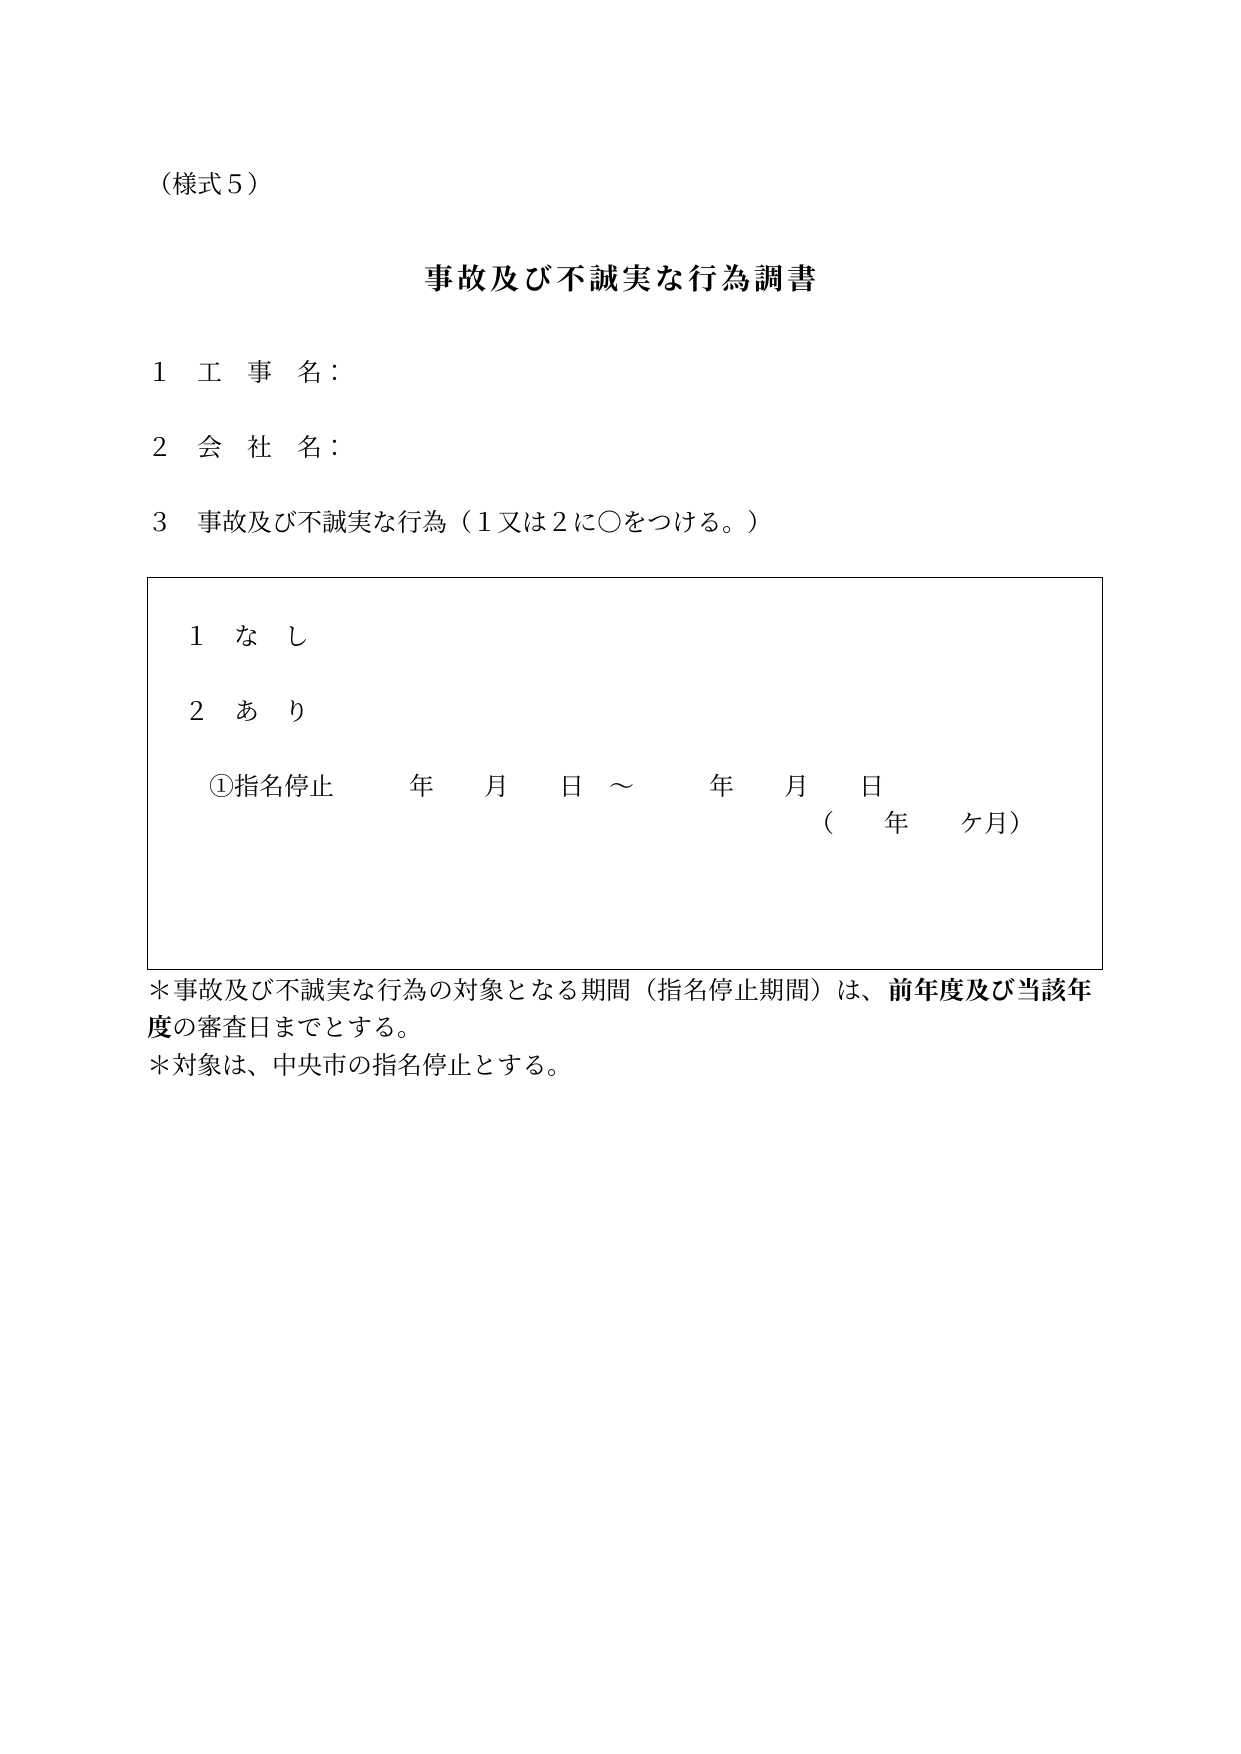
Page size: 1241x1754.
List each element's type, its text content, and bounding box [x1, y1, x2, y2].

text ３ 事故及び不誠実な行為（１又は２に○をつける。） [148, 502, 1092, 539]
text １ 工 事 名： [148, 352, 1092, 389]
text （様式５） [148, 164, 1092, 202]
text ２ 会 社 名： [148, 427, 1092, 464]
table_header １ な し ２ あ り ①指名停止 年 月 日 ～ 年 月 日 （ 年 ケ月） [148, 578, 1102, 969]
text 事故及び不誠実な行為調書 [148, 239, 1092, 314]
text ＊対象は、中央市の指名停止とする。 [148, 1045, 1092, 1082]
text ＊事故及び不誠実な行為の対象となる期間（指名停止期間）は、前年度及び当該年度の審査日までとする。 [148, 970, 1092, 1045]
